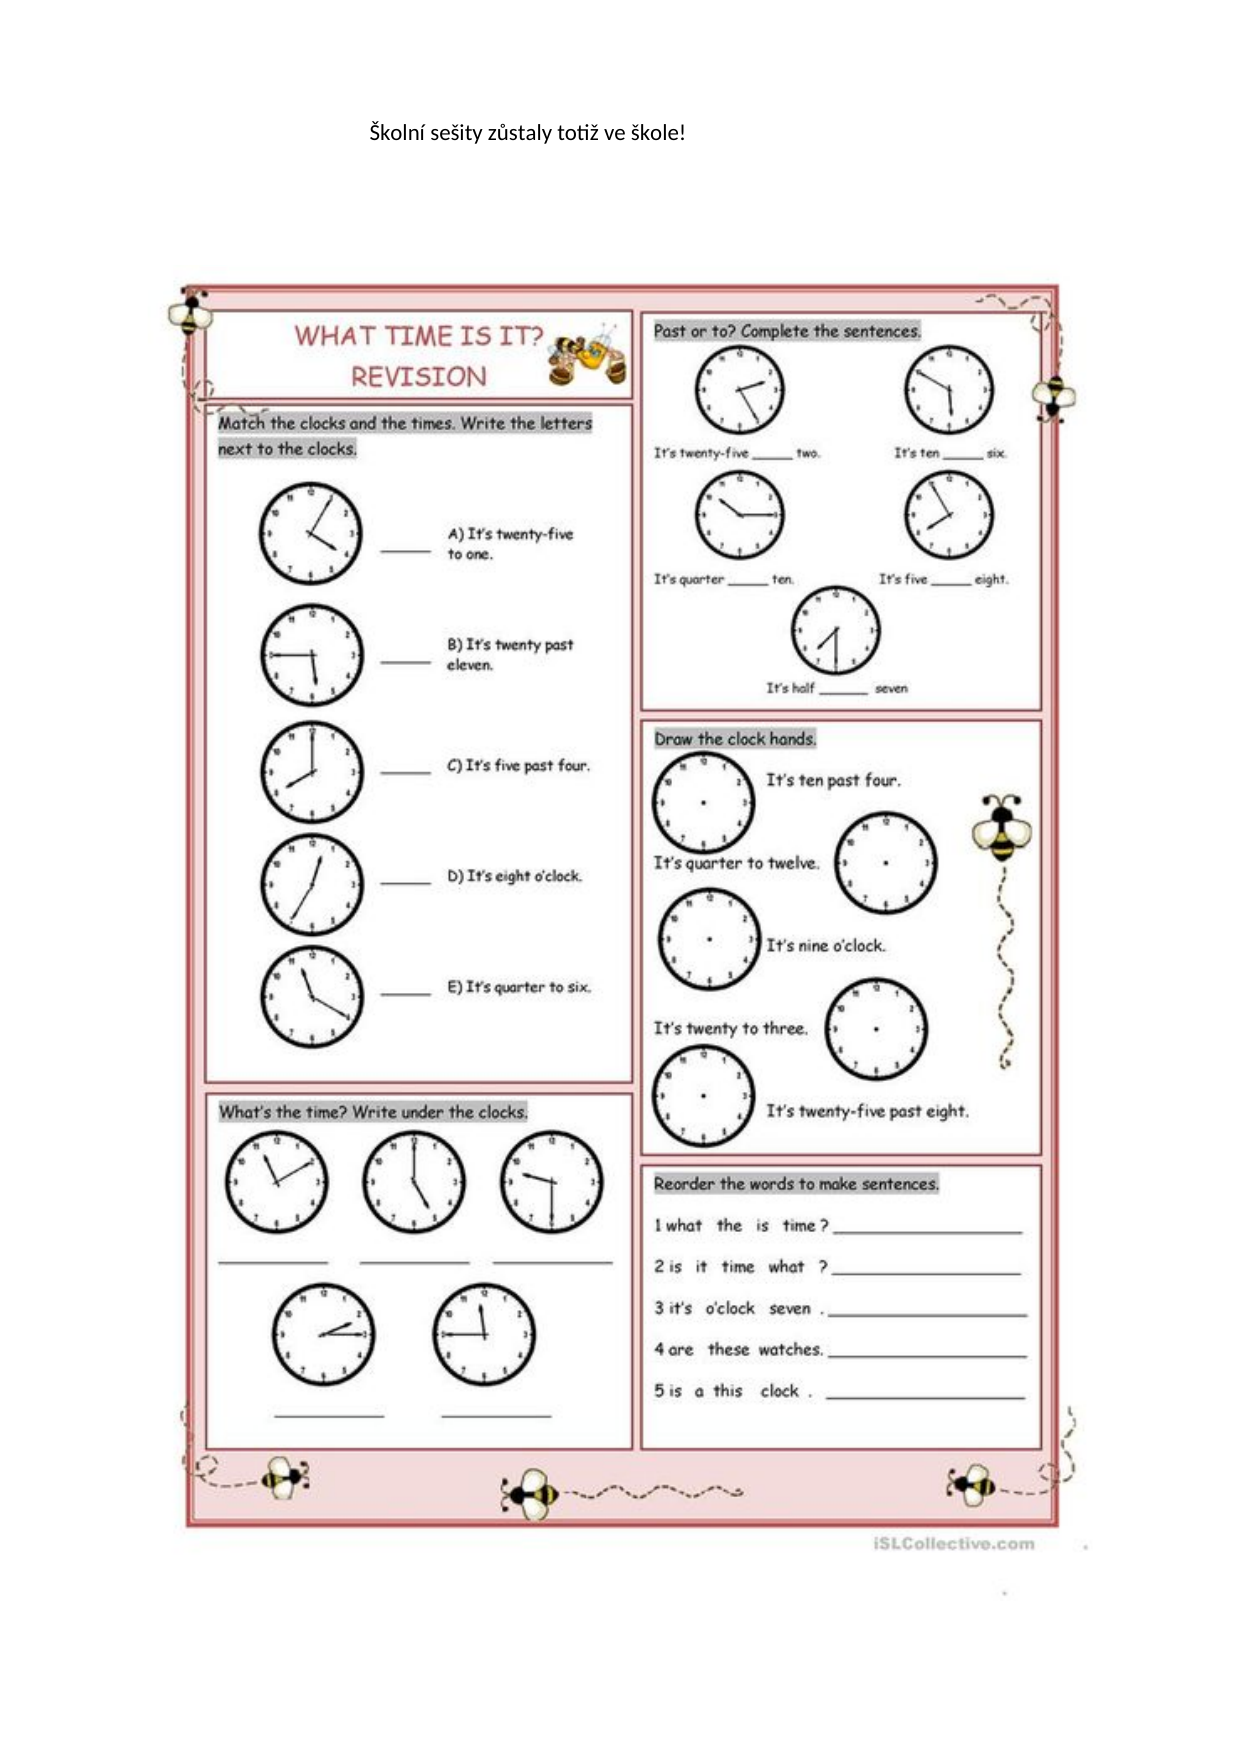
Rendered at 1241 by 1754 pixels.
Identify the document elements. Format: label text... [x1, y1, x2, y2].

list Školní sešity zůstaly totiž ve škole! [369, 118, 1092, 146]
picture [147, 265, 1093, 1601]
